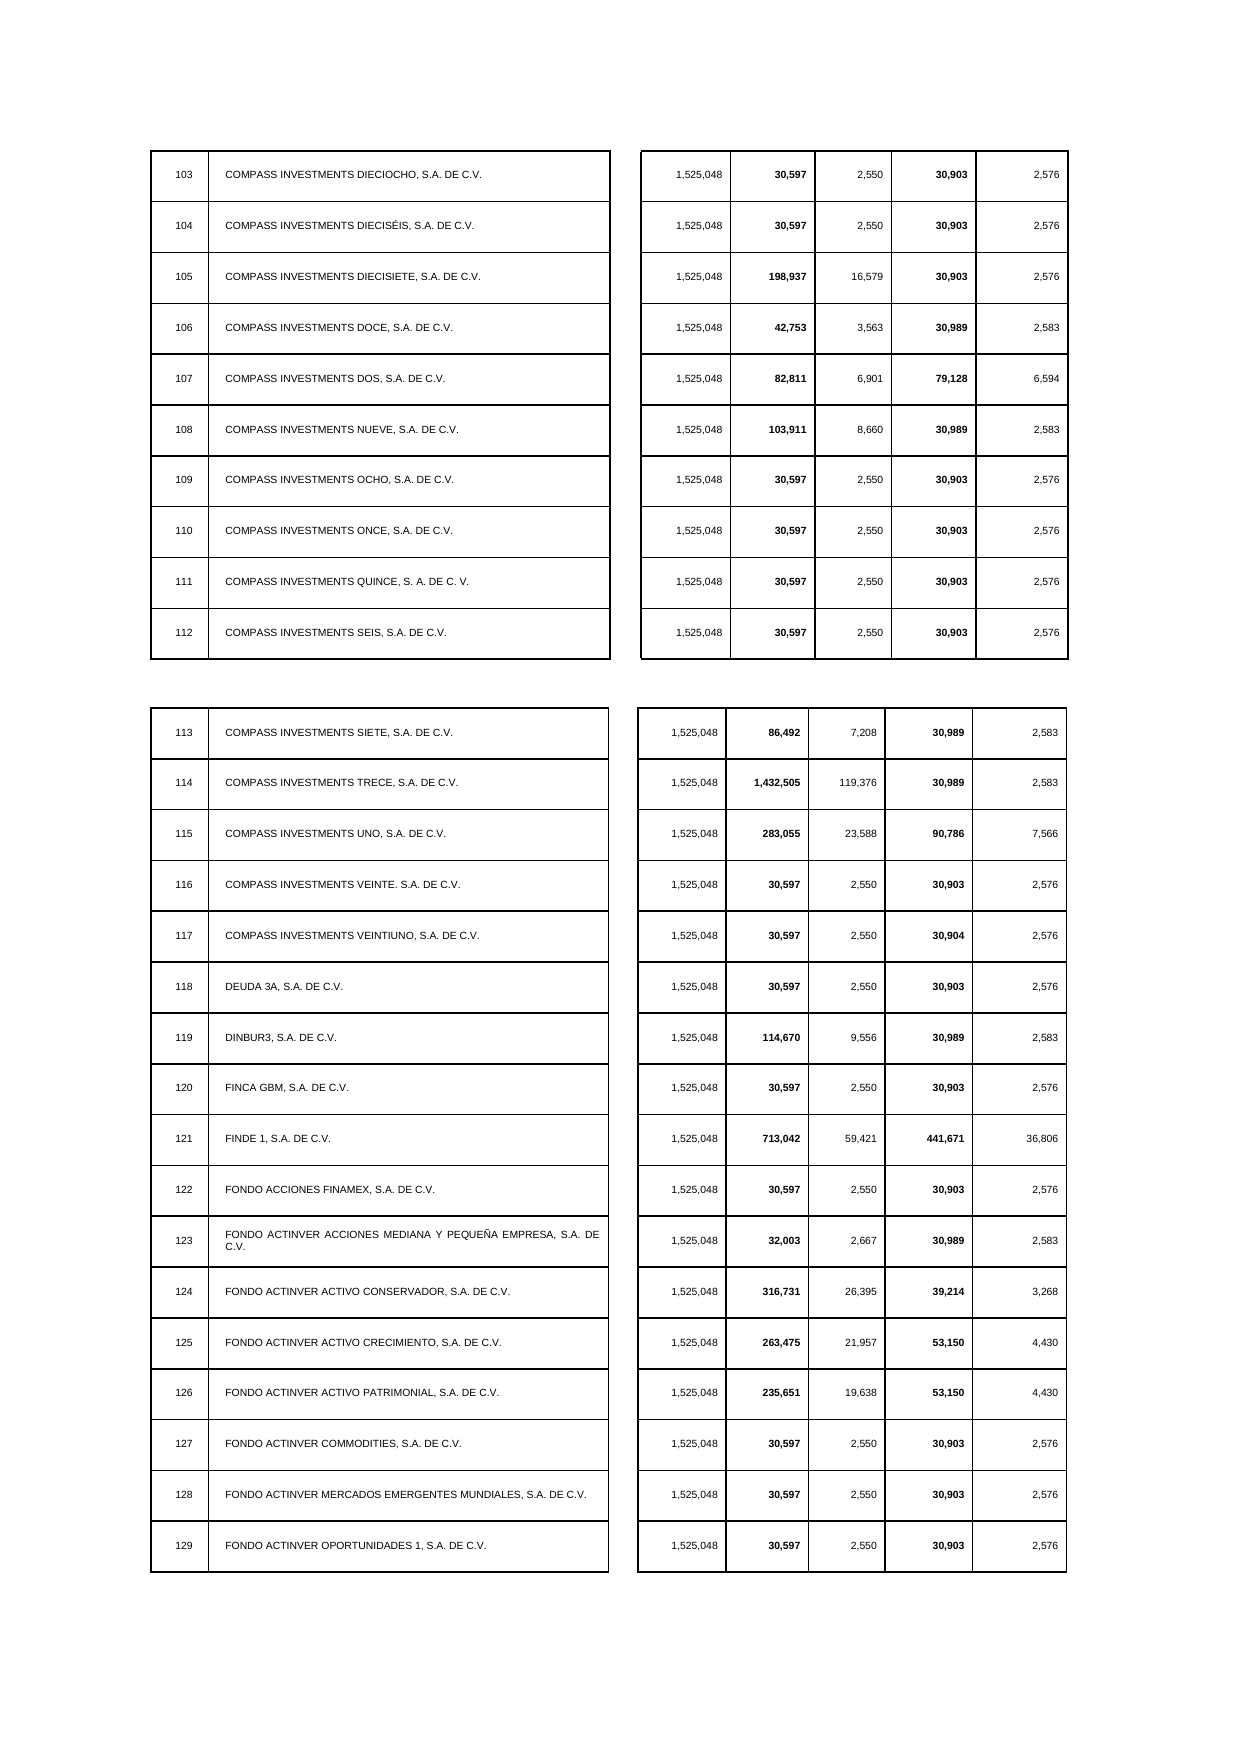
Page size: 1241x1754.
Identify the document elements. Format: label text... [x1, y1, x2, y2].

table_cell 53,150 [886, 1370, 972, 1419]
table_cell 263,475 [727, 1319, 808, 1368]
table_cell 111 [152, 558, 208, 607]
table_header 113 [152, 709, 208, 758]
table_cell [609, 1215, 637, 1266]
table_cell 112 [152, 609, 208, 658]
table_cell 2,667 [809, 1217, 884, 1266]
table_cell 1,525,048 [639, 760, 725, 809]
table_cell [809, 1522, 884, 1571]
table_cell 1,525,048 [642, 253, 730, 302]
table_cell 32,003 [727, 1217, 808, 1266]
table_cell COMPASS INVESTMENTS DOS, S.A. DE C.V. [209, 355, 609, 404]
table_cell 1,525,048 [639, 1115, 725, 1164]
table_cell 1,525,048 [642, 304, 730, 353]
table_cell 2,576 [977, 253, 1067, 302]
table_cell 1,525,048 [642, 558, 730, 607]
table_header COMPASS INVESTMENTS SIETE, S.A. DE C.V. [209, 709, 608, 758]
table_cell COMPASS INVESTMENTS NUEVE, S.A. DE C.V. [209, 406, 609, 455]
table_cell 3,268 [973, 1268, 1066, 1317]
table_cell FINCA GBM, S.A. DE C.V. [209, 1065, 608, 1114]
table_cell 1,525,048 [642, 202, 730, 252]
table_cell [609, 1368, 637, 1419]
table_cell 30,903 [892, 558, 975, 607]
table_cell 2,576 [977, 507, 1067, 557]
table_cell 53,150 [886, 1319, 972, 1368]
table_cell [611, 455, 640, 506]
table_cell 3,563 [816, 304, 891, 353]
table_cell 1,525,048 [642, 609, 730, 658]
table_cell 116 [152, 861, 208, 910]
table_cell 30,597 [731, 152, 814, 201]
table_cell COMPASS INVESTMENTS SEIS, S.A. DE C.V. [209, 609, 609, 658]
table_cell FONDO ACTINVER ACCIONES MEDIANA Y PEQUEÑA EMPRESA, S.A. DE C.V. [209, 1217, 608, 1266]
table_cell [609, 1317, 637, 1368]
table_cell FONDO ACTINVER ACTIVO CRECIMIENTO, S.A. DE C.V. [209, 1319, 608, 1368]
table_cell 30,989 [886, 1217, 972, 1266]
table_cell FONDO ACTINVER ACTIVO PATRIMONIAL, S.A. DE C.V. [209, 1370, 608, 1419]
table_cell 1,525,048 [639, 1014, 725, 1063]
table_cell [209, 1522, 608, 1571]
table_cell 30,903 [892, 202, 975, 252]
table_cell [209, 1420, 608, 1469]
table_cell 235,651 [727, 1370, 808, 1419]
table_cell 105 [152, 253, 208, 302]
table_cell 30,989 [892, 304, 975, 353]
table_cell 30,597 [727, 1065, 808, 1114]
table_cell [609, 758, 637, 809]
table_cell 2,583 [973, 1014, 1066, 1063]
table_cell 6,594 [977, 355, 1067, 404]
table_cell 110 [152, 507, 208, 557]
table_cell 30,597 [731, 507, 814, 557]
table_cell 2,583 [977, 304, 1067, 353]
table_cell COMPASS INVESTMENTS TRECE, S.A. DE C.V. [209, 760, 608, 809]
table_cell 42,753 [731, 304, 814, 353]
table_cell 2,576 [977, 202, 1067, 252]
table_cell 2,550 [809, 1166, 884, 1215]
table_cell 30,597 [727, 963, 808, 1012]
table_cell 2,583 [973, 1217, 1066, 1266]
table_cell 59,421 [809, 1115, 884, 1164]
table_cell 1,525,048 [639, 963, 725, 1012]
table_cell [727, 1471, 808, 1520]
table_cell [609, 860, 637, 910]
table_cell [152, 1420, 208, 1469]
table_cell 1,525,048 [639, 861, 725, 910]
table_cell COMPASS INVESTMENTS VEINTE. S.A. DE C.V. [209, 861, 608, 910]
table_cell 2,576 [973, 861, 1066, 910]
table_cell FINDE 1, S.A. DE C.V. [209, 1115, 608, 1164]
table_cell 30,903 [892, 253, 975, 302]
table_cell 1,525,048 [639, 1166, 725, 1215]
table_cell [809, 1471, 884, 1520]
table_cell COMPASS INVESTMENTS OCHO, S.A. DE C.V. [209, 457, 609, 506]
table_cell [611, 201, 640, 252]
table_cell 2,550 [809, 912, 884, 961]
table_cell 108 [152, 406, 208, 455]
table_cell 120 [152, 1065, 208, 1114]
table_cell 1,525,048 [642, 406, 730, 455]
table_cell 2,550 [816, 507, 891, 557]
table_cell 283,055 [727, 810, 808, 859]
table_header 86,492 [727, 709, 808, 758]
table_header 2,583 [973, 709, 1066, 758]
table_cell 1,525,048 [642, 152, 730, 201]
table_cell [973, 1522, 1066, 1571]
table_cell 30,597 [731, 202, 814, 252]
table_cell COMPASS INVESTMENTS DIECISÉIS, S.A. DE C.V. [209, 202, 609, 252]
table_cell 1,525,048 [639, 1217, 725, 1266]
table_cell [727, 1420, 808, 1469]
table_cell 30,904 [886, 912, 972, 961]
table_cell 2,550 [816, 202, 891, 252]
table_cell 30,903 [892, 609, 975, 658]
table_cell [609, 910, 637, 961]
table_cell COMPASS INVESTMENTS VEINTIUNO, S.A. DE C.V. [209, 912, 608, 961]
table_header 1,525,048 [639, 709, 725, 758]
table_cell 2,576 [973, 1065, 1066, 1114]
table_cell 124 [152, 1268, 208, 1317]
table_header 30,989 [886, 709, 972, 758]
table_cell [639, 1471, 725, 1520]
table_cell DINBUR3, S.A. DE C.V. [209, 1014, 608, 1063]
table_cell 30,903 [886, 963, 972, 1012]
table_cell 122 [152, 1166, 208, 1215]
table_cell [609, 961, 637, 1012]
table_cell 2,550 [809, 861, 884, 910]
table_cell 2,550 [816, 609, 891, 658]
table_cell 30,597 [727, 861, 808, 910]
table_cell 1,525,048 [642, 457, 730, 506]
table_cell 90,786 [886, 810, 972, 859]
table_cell 30,597 [731, 609, 814, 658]
table_cell 26,395 [809, 1268, 884, 1317]
table_cell 2,550 [816, 152, 891, 201]
table_cell 106 [152, 304, 208, 353]
table_cell 1,525,048 [639, 1370, 725, 1419]
table_cell COMPASS INVESTMENTS ONCE, S.A. DE C.V. [209, 507, 609, 557]
table_cell 9,556 [809, 1014, 884, 1063]
table_cell 30,597 [727, 912, 808, 961]
table_cell [609, 1063, 637, 1114]
table_cell [609, 1165, 637, 1215]
table_cell 1,525,048 [639, 810, 725, 859]
table_cell 2,576 [973, 1166, 1066, 1215]
table_header [609, 707, 637, 758]
table_cell 2,550 [816, 457, 891, 506]
table_cell 2,576 [977, 152, 1067, 201]
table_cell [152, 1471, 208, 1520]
table_cell 36,806 [973, 1115, 1066, 1164]
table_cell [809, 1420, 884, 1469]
table_cell 21,957 [809, 1319, 884, 1368]
table_cell 114 [152, 760, 208, 809]
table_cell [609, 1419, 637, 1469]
table_cell 107 [152, 355, 208, 404]
table_cell 2,576 [977, 457, 1067, 506]
table_cell COMPASS INVESTMENTS DOCE, S.A. DE C.V. [209, 304, 609, 353]
table_cell 316,731 [727, 1268, 808, 1317]
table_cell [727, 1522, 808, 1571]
table_cell 2,576 [977, 558, 1067, 607]
table_cell COMPASS INVESTMENTS QUINCE, S. A. DE C. V. [209, 558, 609, 607]
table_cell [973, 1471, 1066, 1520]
table_cell 2,583 [973, 760, 1066, 809]
table_cell 1,525,048 [639, 1319, 725, 1368]
table_cell 19,638 [809, 1370, 884, 1419]
table_cell 2,576 [973, 963, 1066, 1012]
table_cell 16,579 [816, 253, 891, 302]
table_cell [609, 1266, 637, 1317]
table_cell [611, 557, 640, 607]
table_cell [609, 809, 637, 859]
table_cell FONDO ACTINVER ACTIVO CONSERVADOR, S.A. DE C.V. [209, 1268, 608, 1317]
table_cell [611, 353, 640, 404]
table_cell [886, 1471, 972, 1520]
table_cell 30,597 [731, 457, 814, 506]
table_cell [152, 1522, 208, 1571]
table_cell 79,128 [892, 355, 975, 404]
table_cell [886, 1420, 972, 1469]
table_cell 1,432,505 [727, 760, 808, 809]
table_cell 30,903 [892, 152, 975, 201]
table_cell 30,903 [892, 457, 975, 506]
table_cell 30,597 [727, 1166, 808, 1215]
table_cell 1,525,048 [639, 1065, 725, 1114]
table_cell 30,989 [892, 406, 975, 455]
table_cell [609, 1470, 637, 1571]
table_cell 30,903 [886, 1065, 972, 1114]
table_cell COMPASS INVESTMENTS DIECIOCHO, S.A. DE C.V. [209, 152, 609, 201]
table_cell [611, 608, 640, 658]
table_cell 117 [152, 912, 208, 961]
table_cell 198,937 [731, 253, 814, 302]
table_cell 713,042 [727, 1115, 808, 1164]
table_cell 441,671 [886, 1115, 972, 1164]
table_cell 2,576 [977, 609, 1067, 658]
table_cell 2,576 [973, 912, 1066, 961]
table_cell 2,550 [809, 1065, 884, 1114]
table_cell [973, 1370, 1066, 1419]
table_cell 1,525,048 [639, 1268, 725, 1317]
table_cell 2,550 [809, 963, 884, 1012]
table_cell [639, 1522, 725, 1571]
table_cell 23,588 [809, 810, 884, 859]
table_cell [611, 252, 640, 302]
table_cell 119 [152, 1014, 208, 1063]
table_cell 2,550 [816, 558, 891, 607]
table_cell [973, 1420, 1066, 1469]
table_cell 39,214 [886, 1268, 972, 1317]
table_cell [609, 1012, 637, 1063]
table_cell 30,597 [731, 558, 814, 607]
table_cell 126 [152, 1370, 208, 1419]
table_cell 119,376 [809, 760, 884, 809]
table_cell [609, 1114, 637, 1164]
table_cell 115 [152, 810, 208, 859]
table_cell 1,525,048 [642, 507, 730, 557]
table_cell 125 [152, 1319, 208, 1368]
table_cell 109 [152, 457, 208, 506]
table_cell 30,903 [886, 861, 972, 910]
table_cell 2,583 [977, 406, 1067, 455]
table_cell 30,903 [892, 507, 975, 557]
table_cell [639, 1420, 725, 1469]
table_cell 6,901 [816, 355, 891, 404]
table_cell 1,525,048 [642, 355, 730, 404]
table_cell 121 [152, 1115, 208, 1164]
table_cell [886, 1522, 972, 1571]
table_cell 7,566 [973, 810, 1066, 859]
table_cell 118 [152, 963, 208, 1012]
table_cell 104 [152, 202, 208, 252]
table_cell 82,811 [731, 355, 814, 404]
table_cell 1,525,048 [639, 912, 725, 961]
table_cell 4,430 [973, 1319, 1066, 1368]
table_header 7,208 [809, 709, 884, 758]
table_cell [611, 506, 640, 557]
table_cell [611, 150, 641, 201]
table_cell 103 [152, 152, 208, 201]
table_cell 103,911 [731, 406, 814, 455]
table_cell 8,660 [816, 406, 891, 455]
table_cell 114,670 [727, 1014, 808, 1063]
table_cell 30,903 [886, 1166, 972, 1215]
table_cell DEUDA 3A, S.A. DE C.V. [209, 963, 608, 1012]
table_cell FONDO ACCIONES FINAMEX, S.A. DE C.V. [209, 1166, 608, 1215]
table_cell 123 [152, 1217, 208, 1266]
table_cell COMPASS INVESTMENTS DIECISIETE, S.A. DE C.V. [209, 253, 609, 302]
table_cell COMPASS INVESTMENTS UNO, S.A. DE C.V. [209, 810, 608, 859]
table_cell [611, 303, 640, 353]
table_cell 30,989 [886, 1014, 972, 1063]
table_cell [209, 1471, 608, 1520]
table_cell 30,989 [886, 760, 972, 809]
table_cell [611, 404, 640, 455]
